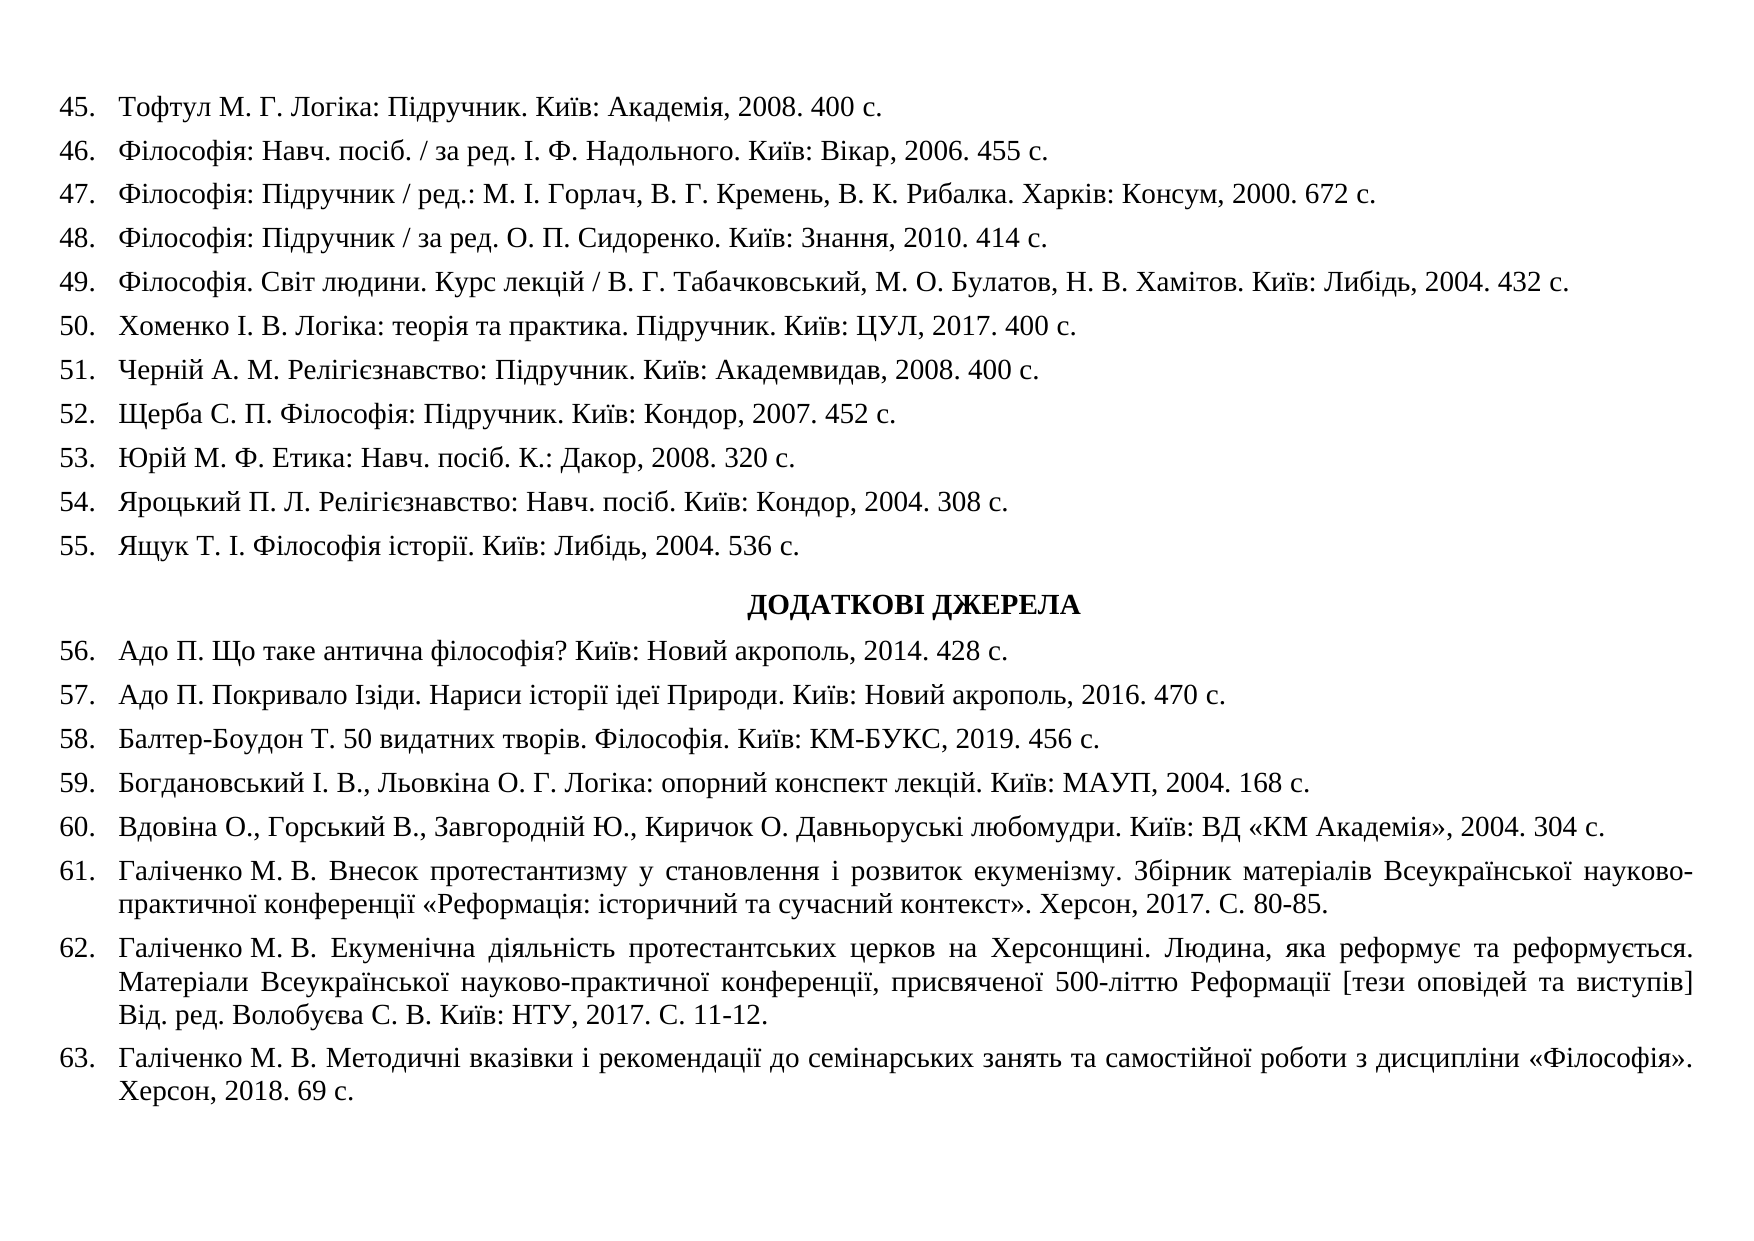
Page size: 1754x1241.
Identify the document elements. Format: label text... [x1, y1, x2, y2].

text ДОДАТКОВІ ДЖЕРЕЛА [59, 587, 1695, 620]
list Галіченко М. В. Внесок протестантизму у становлення і розвиток екуменізму. Збірник матеріалів Всеукраїнської науково-практичної конференції «Реформація: історичний та сучасний контекст». Херсон, 2017. С. 80-85. [59, 853, 1695, 920]
list Тофтул М. Г. Логіка: Підручник. Київ: Академія, 2008. 400 с. [59, 89, 1695, 122]
list Черній А. М. Релігієзнавство: Підручник. Київ: Академвидав, 2008. 400 с. [59, 352, 1695, 386]
list Ящук Т. І. Філософія історії. Київ: Либідь, 2004. 536 с. [59, 528, 1695, 562]
list Філософія: Навч. посіб. / за ред. І. Ф. Надольного. Київ: Вікар, 2006. 455 с. [59, 133, 1695, 166]
list Балтер-Боудон Т. 50 видатних творів. Філософія. Київ: КМ-БУКС, 2019. 456 с. [59, 721, 1695, 754]
list Юрій М. Ф. Етика: Навч. посіб. К.: Дакор, 2008. 320 с. [59, 440, 1695, 474]
list Хоменко І. В. Логіка: теорія та практика. Підручник. Київ: ЦУЛ, 2017. 400 с. [59, 308, 1695, 342]
list Яроцький П. Л. Релігієзнавство: Навч. посіб. Київ: Кондор, 2004. 308 с. [59, 484, 1695, 518]
list Філософія. Світ людини. Курс лекцій / В. Г. Табачковський, М. О. Булатов, Н. В. Хамітов. Київ: Либідь, 2004. 432 с. [59, 264, 1695, 298]
list Вдовіна О., Горський В., Завгородній Ю., Киричок О. Давньоруські любомудри. Київ: ВД «КМ Академія», 2004. 304 с. [59, 809, 1695, 842]
list Адо П. Покривало Ізіди. Нариси історії ідеї Природи. Київ: Новий акрополь, 2016. 470 с. [59, 677, 1695, 710]
list Богдановський І. В., Льовкіна О. Г. Логіка: опорний конспект лекцій. Київ: МАУП, 2004. 168 с. [59, 765, 1695, 798]
list Філософія: Підручник / ред.: М. І. Горлач, В. Г. Кремень, В. К. Рибалка. Харків: Консум, 2000. 672 с. [59, 177, 1695, 210]
list Філософія: Підручник / за ред. О. П. Сидоренко. Київ: Знання, 2010. 414 с. [59, 221, 1695, 254]
list Щерба С. П. Філософія: Підручник. Київ: Кондор, 2007. 452 с. [59, 396, 1695, 430]
list Галіченко М. В. Методичні вказівки і рекомендації до семінарських занять та самостійної роботи з дисципліни «Філософія». Херсон, 2018. 69 с. [59, 1041, 1695, 1106]
list Адо П. Що таке антична філософія? Київ: Новий акрополь, 2014. 428 с. [59, 633, 1695, 666]
list Галіченко М. В. Екуменічна діяльність протестантських церков на Херсонщині. Людина, яка реформує та реформується. Матеріали Всеукраїнської науково-практичної конференції, присвяченої 500-літтю Реформації [тези оповідей та виступів] Від. ред. Волобуєва С. В. Київ: НТУ, 2017. С. 11-12. [59, 930, 1695, 1031]
